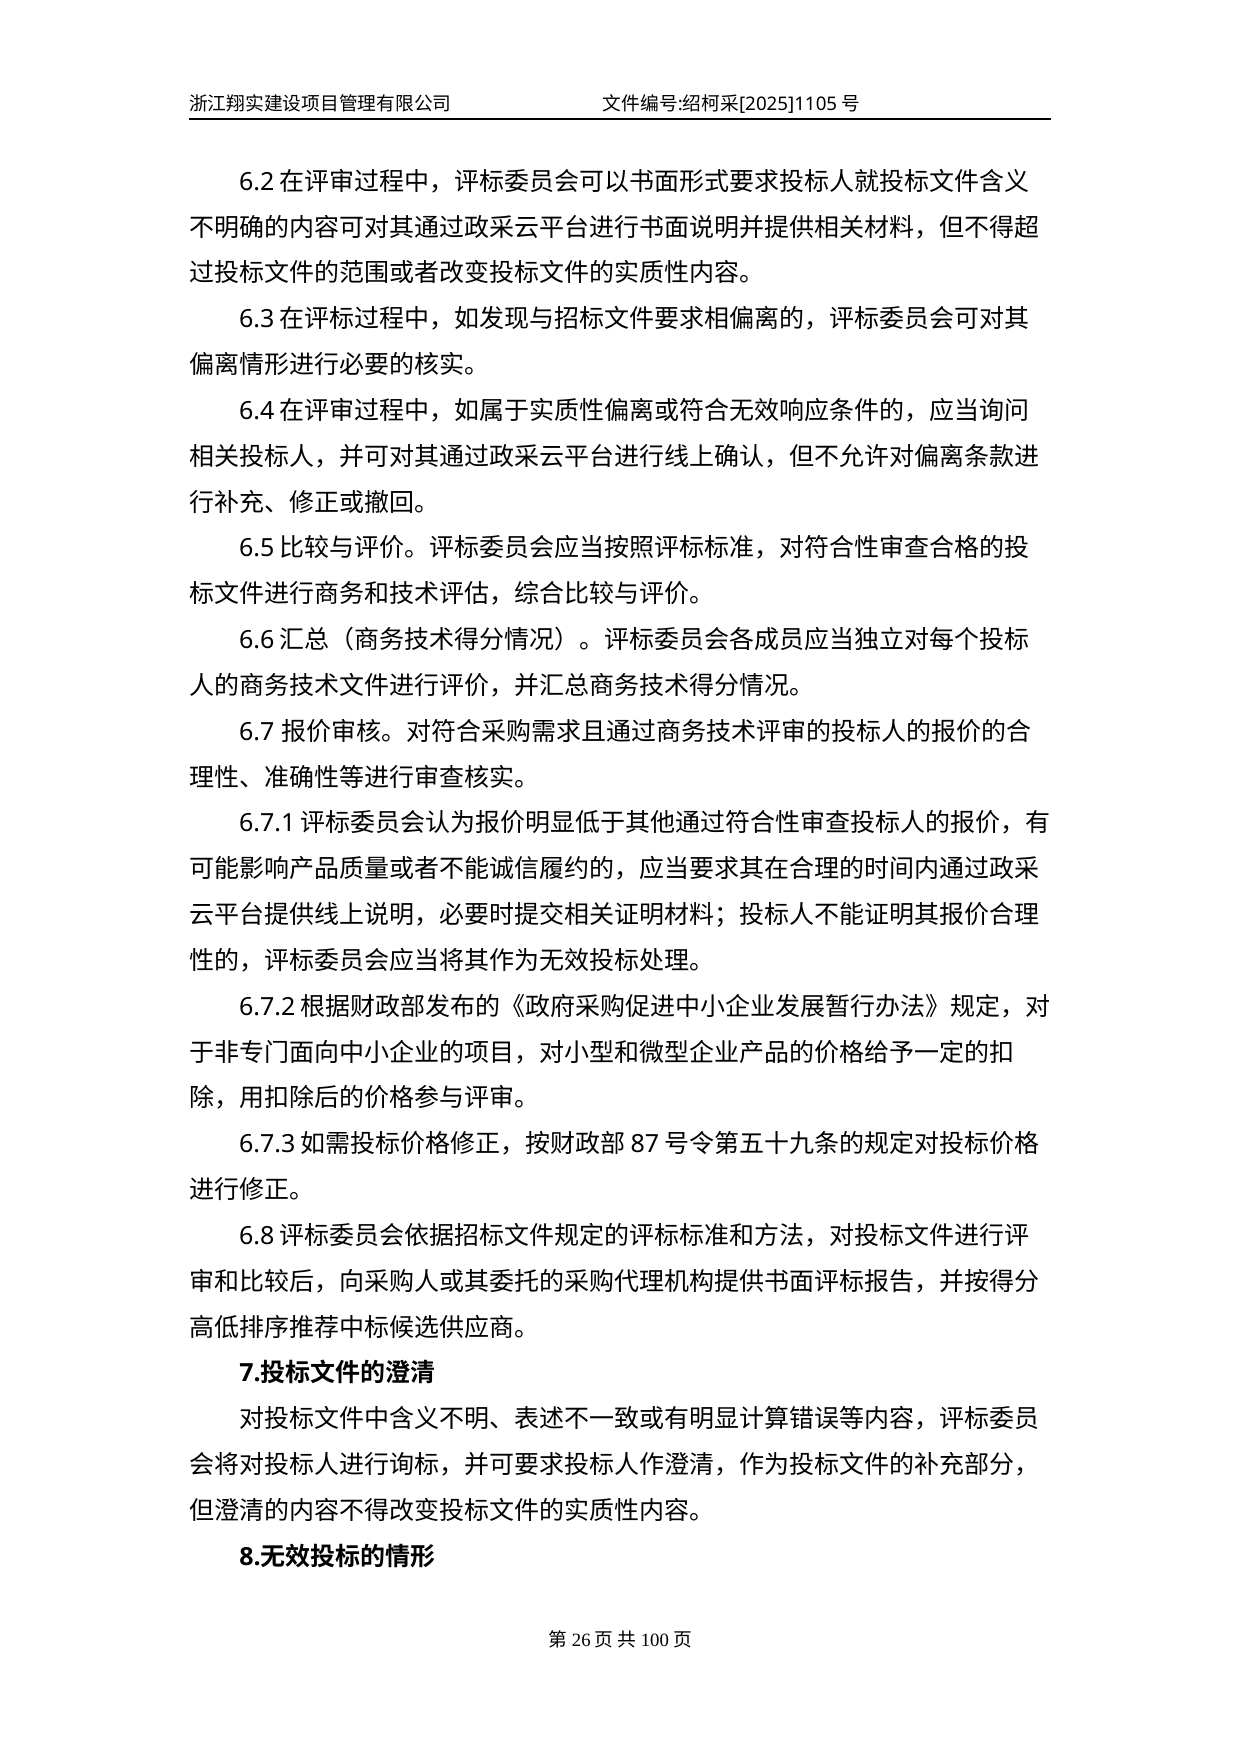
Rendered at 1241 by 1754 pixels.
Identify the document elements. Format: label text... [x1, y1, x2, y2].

text 6.5比较与评价。评标委员会应当按照评标标准，对符合性审查合格的投标文件进行商务和技术评估，综合比较与评价。 [189, 520, 1051, 612]
text 6.3在评标过程中，如发现与招标文件要求相偏离的，评标委员会可对其偏离情形进行必要的核实。 [189, 291, 1051, 383]
list 7.投标文件的澄清 [189, 1345, 1051, 1391]
text 6.6汇总（商务技术得分情况）。评标委员会各成员应当独立对每个投标人的商务技术文件进行评价，并汇总商务技术得分情况。 [189, 612, 1051, 703]
text 6.7.3如需投标价格修正，按财政部87号令第五十九条的规定对投标价格进行修正。 [189, 1116, 1051, 1208]
text 6.4在评审过程中，如属于实质性偏离或符合无效响应条件的，应当询问相关投标人，并可对其通过政采云平台进行线上确认，但不允许对偏离条款进行补充、修正或撤回。 [189, 383, 1051, 520]
list 对投标文件中含义不明、表述不一致或有明显计算错误等内容，评标委员会将对投标人进行询标，并可要求投标人作澄清，作为投标文件的补充部分，但澄清的内容不得改变投标文件的实质性内容。 [189, 1391, 1051, 1528]
text 6.7.2根据财政部发布的《政府采购促进中小企业发展暂行办法》规定，对于非专门面向中小企业的项目，对小型和微型企业产品的价格给予一定的扣除，用扣除后的价格参与评审。 [189, 978, 1051, 1116]
text 6.8评标委员会依据招标文件规定的评标标准和方法，对投标文件进行评审和比较后，向采购人或其委托的采购代理机构提供书面评标报告，并按得分高低排序推荐中标候选供应商。 [189, 1208, 1051, 1345]
text 6.7.1评标委员会认为报价明显低于其他通过符合性审查投标人的报价，有可能影响产品质量或者不能诚信履约的，应当要求其在合理的时间内通过政采云平台提供线上说明，必要时提交相关证明材料；投标人不能证明其报价合理性的，评标委员会应当将其作为无效投标处理。 [189, 795, 1051, 978]
text 6.2在评审过程中，评标委员会可以书面形式要求投标人就投标文件含义不明确的内容可对其通过政采云平台进行书面说明并提供相关材料，但不得超过投标文件的范围或者改变投标文件的实质性内容。 [189, 153, 1051, 291]
text 8.无效投标的情形 [189, 1528, 1051, 1574]
text 6.7 报价审核。对符合采购需求且通过商务技术评审的投标人的报价的合理性、准确性等进行审查核实。 [189, 703, 1051, 795]
